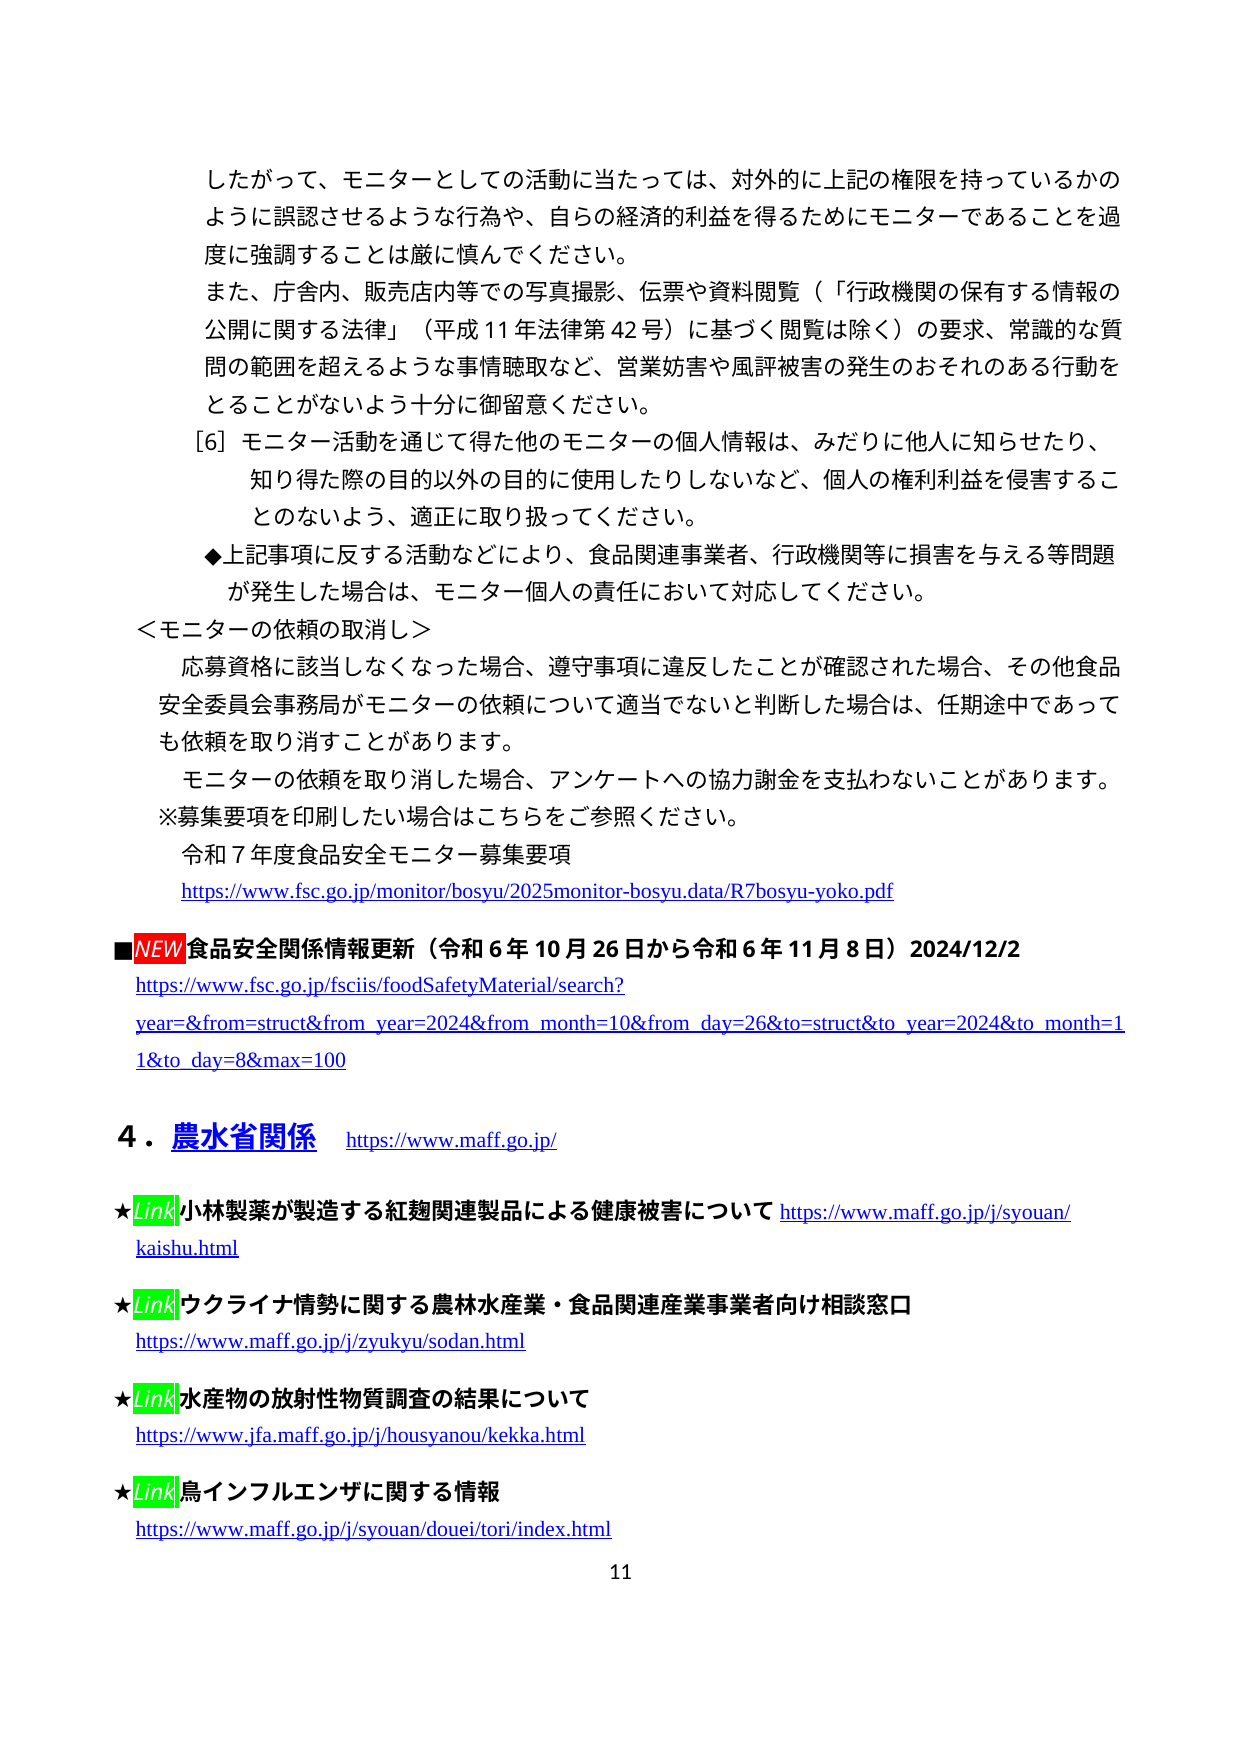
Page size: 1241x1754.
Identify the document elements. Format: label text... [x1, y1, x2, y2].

text ★Link鳥インフルエンザに関する情報 [112, 1472, 1128, 1510]
text したがって、モニターとしての活動に当たっては、対外的に上記の権限を持っているかのように誤認させるような行為や、自らの経済的利益を得るためにモニターであることを過度に強調することは厳に慎んでください。 [204, 160, 1128, 272]
text ★Link小林製薬が製造する紅麹関連製品による健康被害についてhttps://www.maff.go.jp/j/syouan/kaishu.html [112, 1191, 1128, 1266]
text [112, 1416, 1128, 1453]
text https://www.fsc.go.jp/monitor/bosyu/2025monitor-bosyu.data/R7bosyu-yoko.pdf [112, 872, 1128, 910]
text ※募集要項を印刷したい場合はこちらをご参照ください。 [112, 797, 1128, 835]
text ＜モニターの依頼の取消し＞ [112, 610, 1128, 647]
text ■NEW食品安全関係情報更新（令和6年10月26日から令和6年11月8日）2024/12/2 [112, 928, 1128, 966]
text ★Linkウクライナ情勢に関する農林水産業・食品関連産業事業者向け相談窓口 [112, 1285, 1128, 1322]
text 応募資格に該当しなくなった場合、遵守事項に違反したことが確認された場合、その他食品安全委員会事務局がモニターの依頼について適当でないと判断した場合は、任期途中であっても依頼を取り消すことがあります。 [112, 647, 1128, 760]
text ４．農水省関係 https://www.maff.go.jp/ [112, 1097, 1128, 1172]
text ◆上記事項に反する活動などにより、食品関連事業者、行政機関等に損害を与える等問題が発生した場合は、モニター個人の責任において対応してください。 [204, 535, 1128, 610]
text https://www.fsc.go.jp/fsciis/foodSafetyMaterial/search?year=&from=struct&from_year=2024&from_month=10&from_day=26&to=struct&to_year=2024&to_month=11&to_day=8&max=100 [135, 966, 1128, 1078]
text 令和７年度食品安全モニター募集要項 [112, 835, 1128, 872]
text ［6］モニター活動を通じて得た他のモニターの個人情報は、みだりに他人に知らせたり、知り得た際の目的以外の目的に使用したりしないなど、個人の権利利益を侵害することのないよう、適正に取り扱ってください。 [181, 422, 1128, 535]
text https://www.maff.go.jp/j/zyukyu/sodan.html [112, 1322, 1128, 1360]
text また、庁舎内、販売店内等での写真撮影、伝票や資料閲覧（「行政機関の保有する情報の公開に関する法律」（平成11年法律第42号）に基づく閲覧は除く）の要求、常識的な質問の範囲を超えるような事情聴取など、営業妨害や風評被害の発生のおそれのある行動をとることがないよう十分に御留意ください。 [181, 272, 1128, 422]
text モニターの依頼を取り消した場合、アンケートへの協力謝金を支払わないことがあります。 [112, 760, 1128, 797]
text ★Link水産物の放射性物質調査の結果について [112, 1378, 1128, 1416]
text https://www.maff.go.jp/j/syouan/douei/tori/index.html [112, 1510, 1128, 1547]
